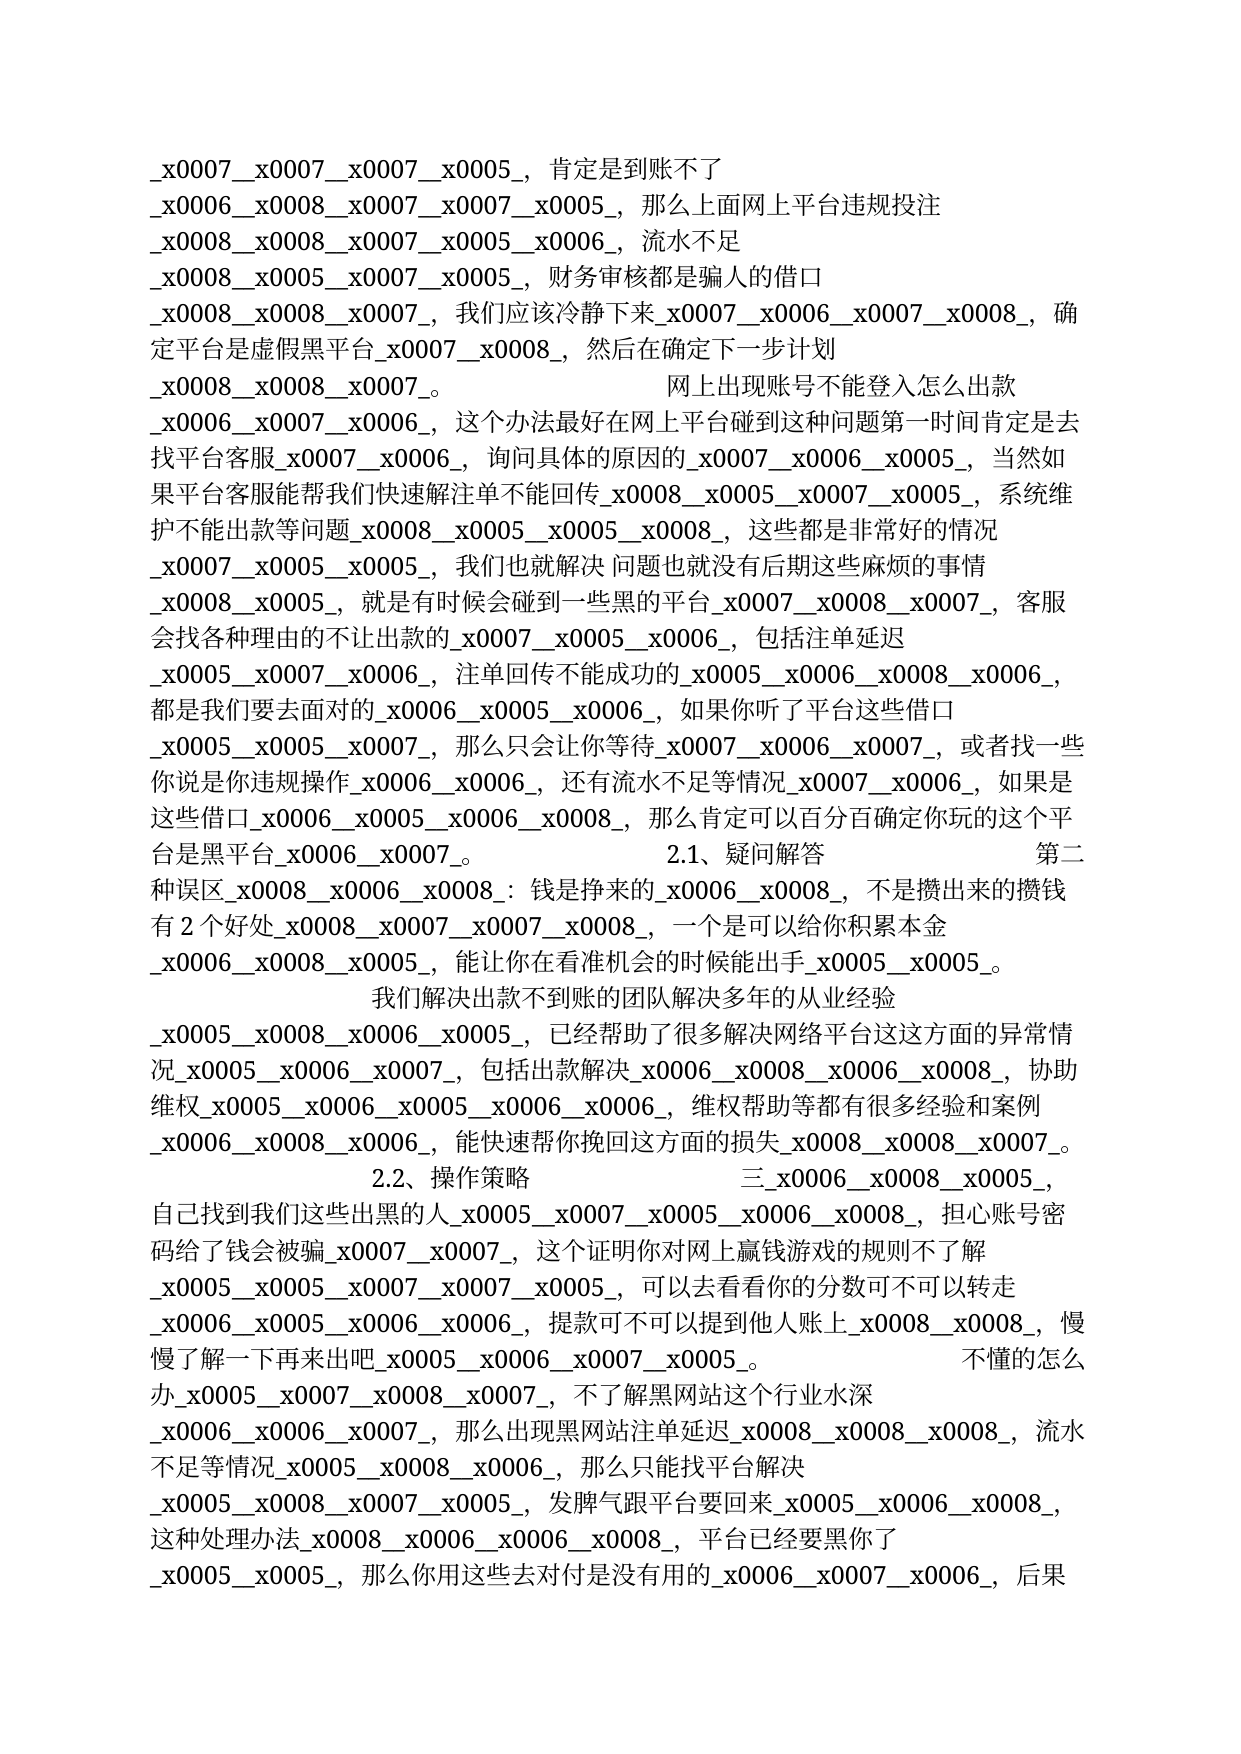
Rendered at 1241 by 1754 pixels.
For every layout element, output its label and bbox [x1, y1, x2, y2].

text [150, 150, 1090, 1592]
